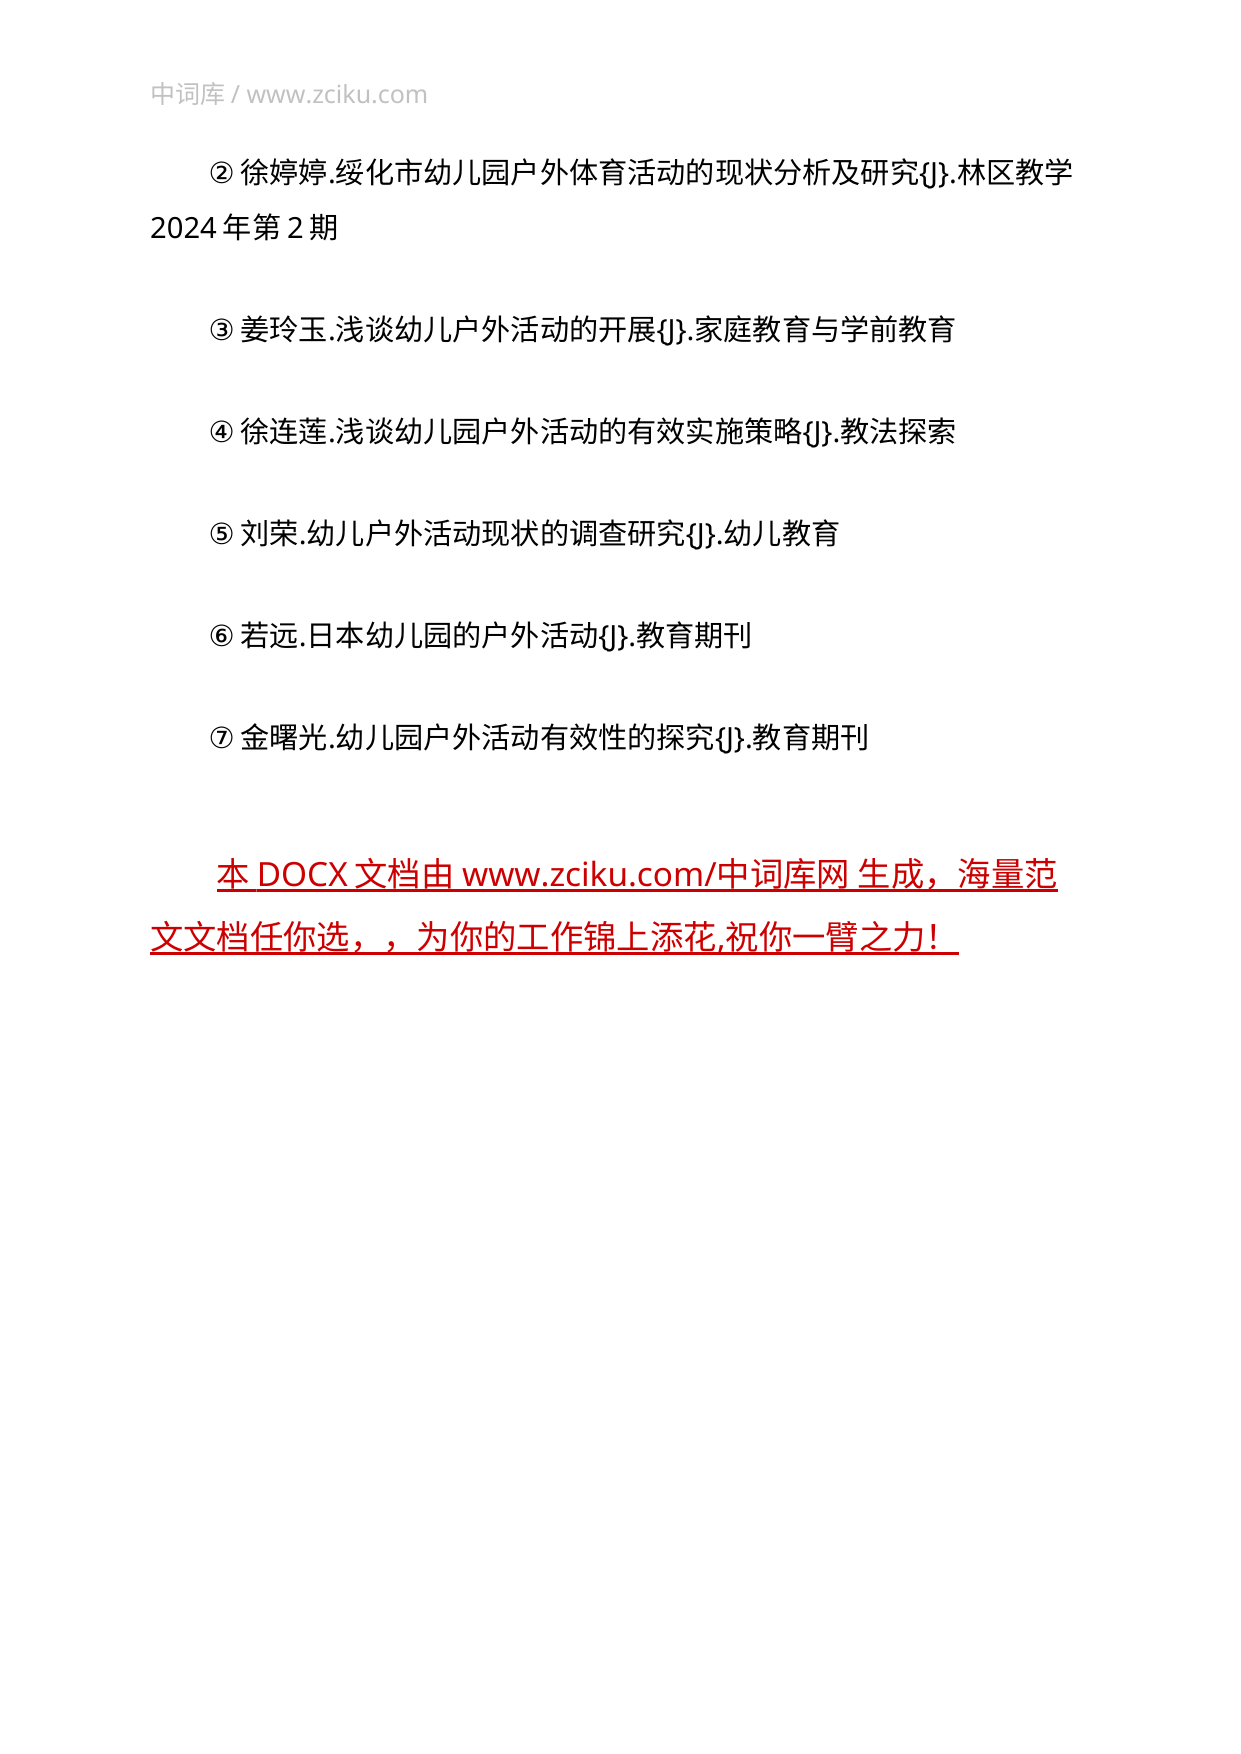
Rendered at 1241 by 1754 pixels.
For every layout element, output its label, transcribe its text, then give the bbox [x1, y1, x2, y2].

text 本DOCX文档由 www.zciku.com/中词库网 生成，海量范文文档任你选，，为你的工作锦上添花,祝你一臂之力！ [150, 848, 1090, 959]
text ②徐婷婷.绥化市幼儿园户外体育活动的现状分析及研究{J}.林区教学2024年第2期 [150, 150, 1090, 247]
text ③姜玲玉.浅谈幼儿户外活动的开展{J}.家庭教育与学前教育 [150, 307, 1090, 349]
text ⑤刘荣.幼儿户外活动现状的调查研究{J}.幼儿教育 [150, 511, 1090, 553]
text ⑥若远.日本幼儿园的户外活动{J}.教育期刊 [150, 613, 1090, 655]
text ⑦金曙光.幼儿园户外活动有效性的探究{J}.教育期刊 [150, 715, 1090, 757]
text ④徐连莲.浅谈幼儿园户外活动的有效实施策略{J}.教法探索 [150, 409, 1090, 451]
